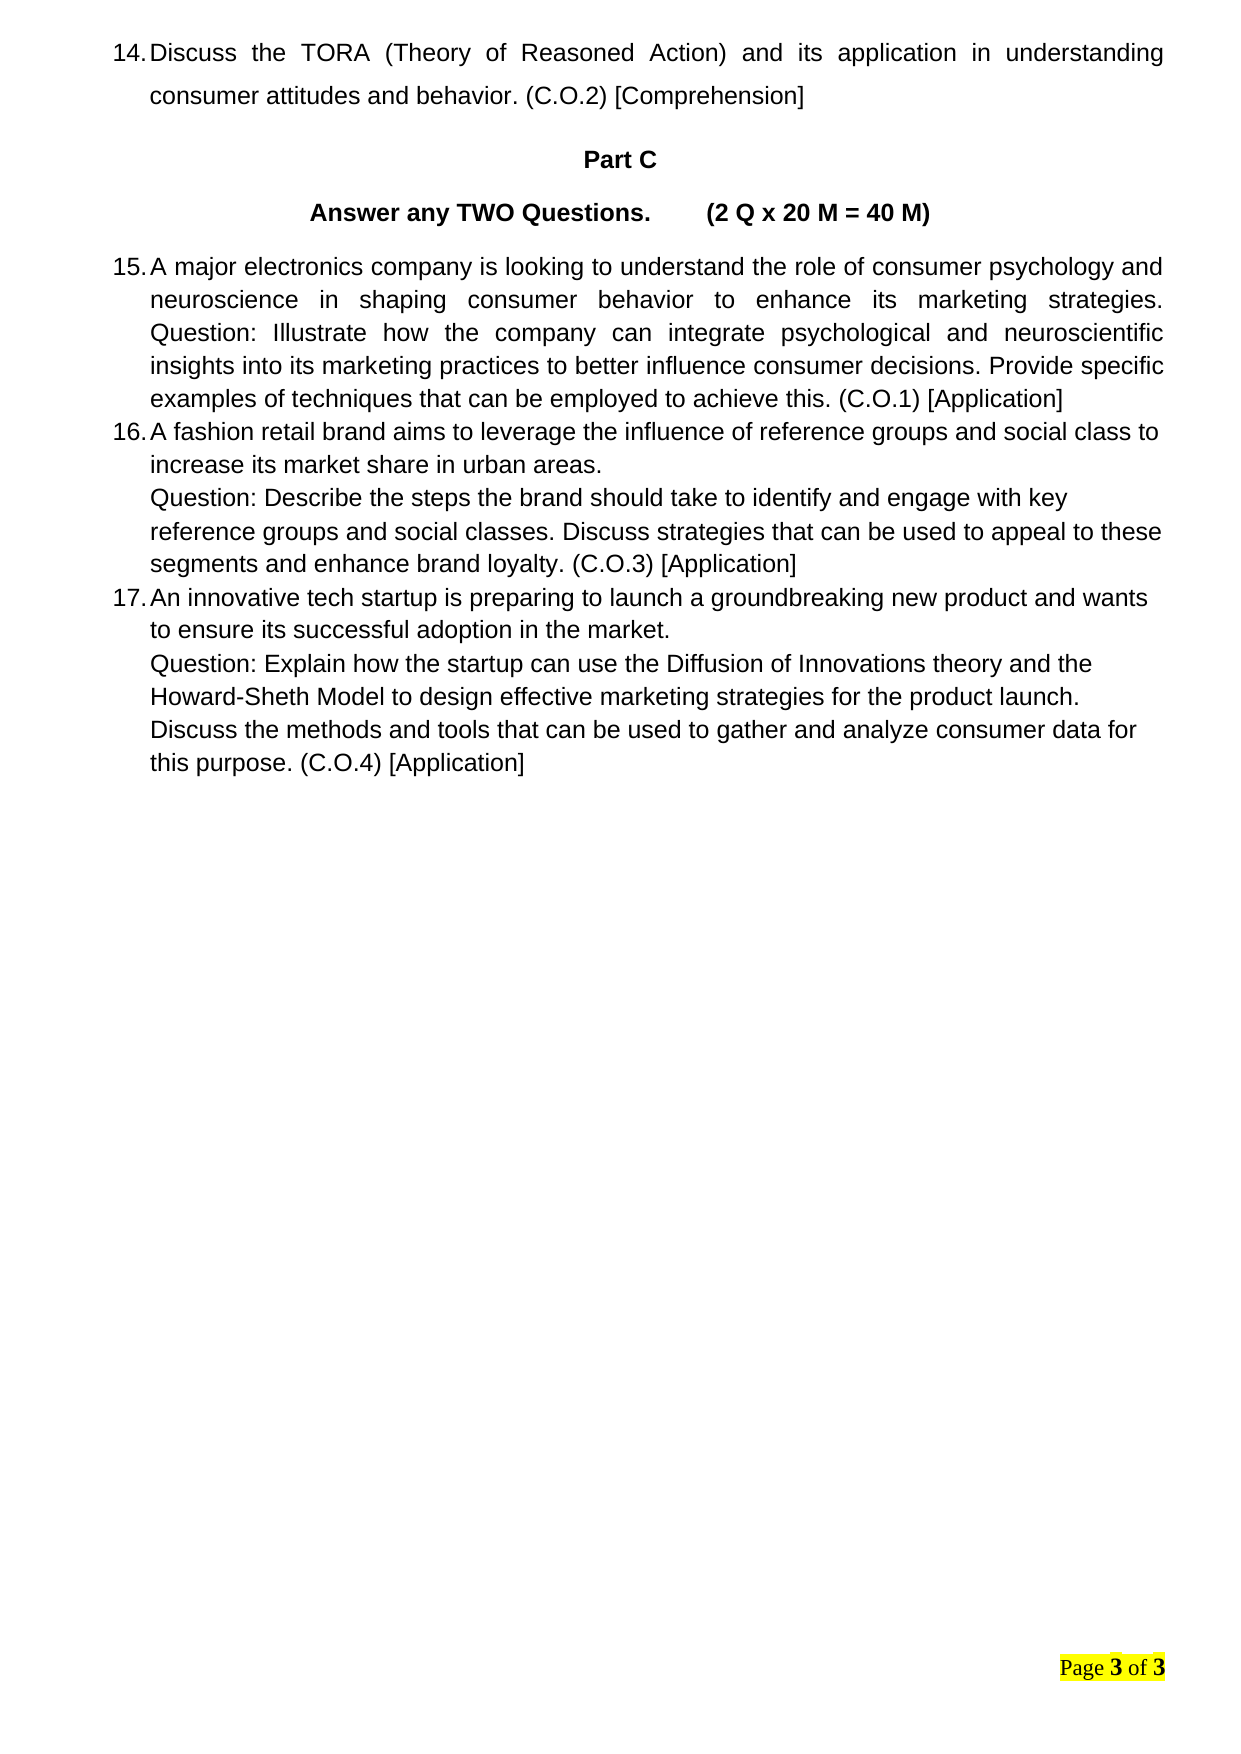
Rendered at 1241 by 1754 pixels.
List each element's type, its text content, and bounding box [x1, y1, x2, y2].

list Discuss the TORA (Theory of Reasoned Action) and its application in understanding consumer attitudes and behavior. (C.O.2) [Comprehension] [112, 37, 1165, 109]
list A fashion retail brand aims to leverage the influence of reference groups and social class to increase its market share in urban areas. Question: Describe the steps the brand should take to identify and engage with key reference groups and social classes. Discuss strategies that can be used to appeal to these segments and enhance brand loyalty. (C.O.3) [Application] [112, 417, 1165, 578]
text Part C [75, 144, 1165, 173]
text Answer any TWO Questions. (2 Q x 20 M = 40 M) [75, 198, 1165, 227]
list An innovative tech startup is preparing to launch a groundbreaking new product and wants to ensure its successful adoption in the market. Question: Explain how the startup can use the Diffusion of Innovations theory and the Howard-Sheth Model to design effective marketing strategies for the product launch. Discuss the methods and tools that can be used to gather and analyze consumer data for this purpose. (C.O.4) [Application] [112, 582, 1165, 776]
list A major electronics company is looking to understand the role of consumer psychology and neuroscience in shaping consumer behavior to enhance its marketing strategies. Question: Illustrate how the company can integrate psychological and neuroscientific insights into its marketing practices to better influence consumer decisions. Provide specific examples of techniques that can be employed to achieve this. (C.O.1) [Application] [112, 252, 1165, 413]
